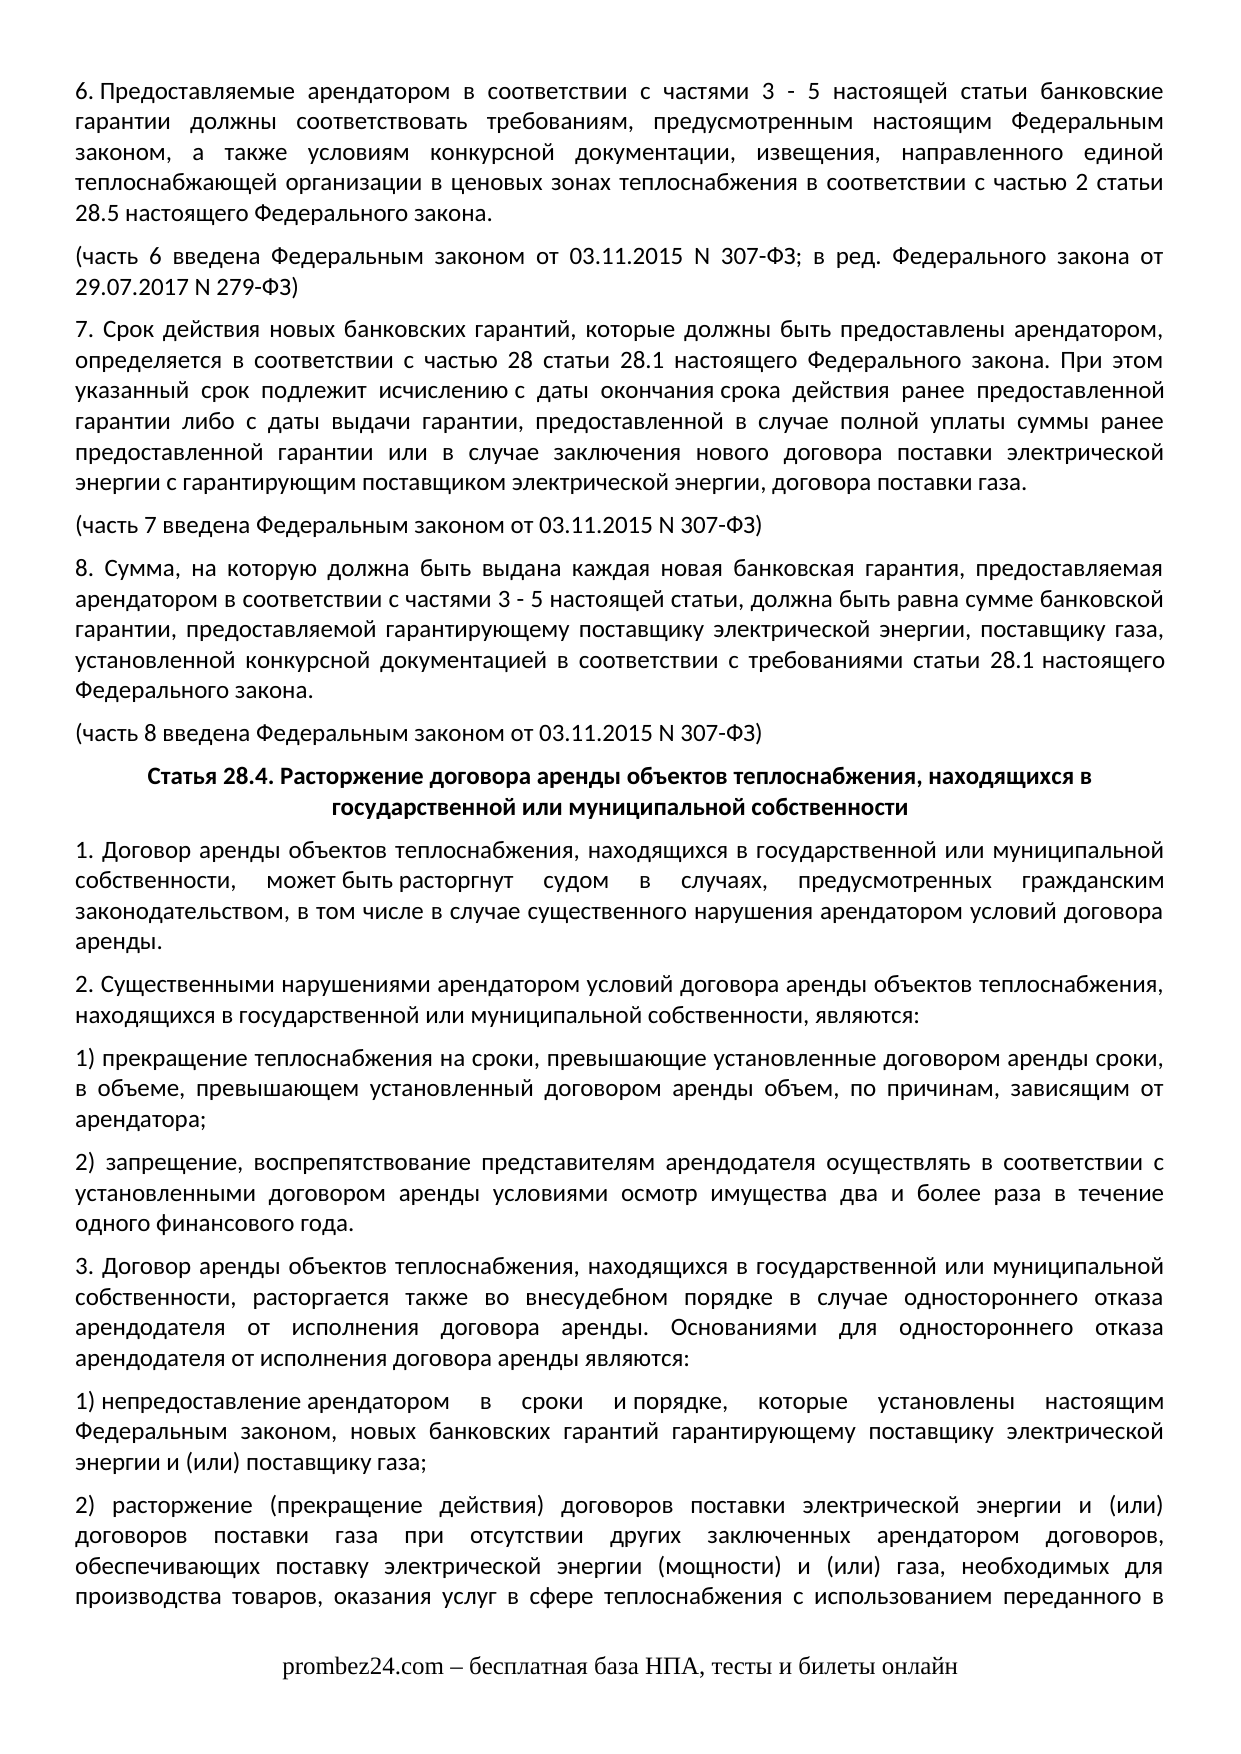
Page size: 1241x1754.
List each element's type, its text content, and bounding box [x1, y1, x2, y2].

text 7. Срок действия новых банковских гарантий, которые должны быть предоставлены арендатором, определяется в соответствии с частью 28 статьи 28.1 настоящего Федерального закона. При этом указанный срок подлежит исчислению с даты окончания срока действия ранее предоставленной гарантии либо с даты выдачи гарантии, предоставленной в случае полной уплаты суммы ранее предоставленной гарантии или в случае заключения нового договора поставки электрической энергии с гарантирующим поставщиком электрической энергии, договора поставки газа. [75, 314, 1165, 497]
text (часть 8 введена Федеральным законом от 03.11.2015 N 307-ФЗ) [75, 717, 1165, 748]
text 2) запрещение, воспрепятствование представителям арендодателя осуществлять в соответствии с установленными договором аренды условиями осмотр имущества два и более раза в течение одного финансового года. [75, 1146, 1165, 1238]
text 1. Договор аренды объектов теплоснабжения, находящихся в государственной или муниципальной собственности, может быть расторгнут судом в случаях, предусмотренных гражданским законодательством, в том числе в случае существенного нарушения арендатором условий договора аренды. [75, 834, 1165, 956]
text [75, 1489, 1165, 1611]
text Статья 28.4. Расторжение договора аренды объектов теплоснабжения, находящихся в государственной или муниципальной собственности [75, 760, 1165, 821]
text 1) прекращение теплоснабжения на сроки, превышающие установленные договором аренды сроки, в объеме, превышающем установленный договором аренды объем, по причинам, зависящим от арендатора; [75, 1042, 1165, 1134]
text 6. Предоставляемые арендатором в соответствии с частями 3 - 5 настоящей статьи банковские гарантии должны соответствовать требованиям, предусмотренным настоящим Федеральным законом, а также условиям конкурсной документации, извещения, направленного единой теплоснабжающей организации в ценовых зонах теплоснабжения в соответствии с частью 2 статьи 28.5 настоящего Федерального закона. [75, 75, 1165, 228]
text (часть 7 введена Федеральным законом от 03.11.2015 N 307-ФЗ) [75, 509, 1165, 540]
text 1) непредоставление арендатором в сроки и порядке, которые установлены настоящим Федеральным законом, новых банковских гарантий гарантирующему поставщику электрической энергии и (или) поставщику газа; [75, 1385, 1165, 1476]
text 3. Договор аренды объектов теплоснабжения, находящихся в государственной или муниципальной собственности, расторгается также во внесудебном порядке в случае одностороннего отказа арендодателя от исполнения договора аренды. Основаниями для одностороннего отказа арендодателя от исполнения договора аренды являются: [75, 1250, 1165, 1372]
text (часть 6 введена Федеральным законом от 03.11.2015 N 307-ФЗ; в ред. Федерального закона от 29.07.2017 N 279-ФЗ) [75, 240, 1165, 301]
text 2. Существенными нарушениями арендатором условий договора аренды объектов теплоснабжения, находящихся в государственной или муниципальной собственности, являются: [75, 968, 1165, 1029]
text 8. Сумма, на которую должна быть выдана каждая новая банковская гарантия, предоставляемая арендатором в соответствии с частями 3 - 5 настоящей статьи, должна быть равна сумме банковской гарантии, предоставляемой гарантирующему поставщику электрической энергии, поставщику газа, установленной конкурсной документацией в соответствии с требованиями статьи 28.1 настоящего Федерального закона. [75, 552, 1165, 705]
